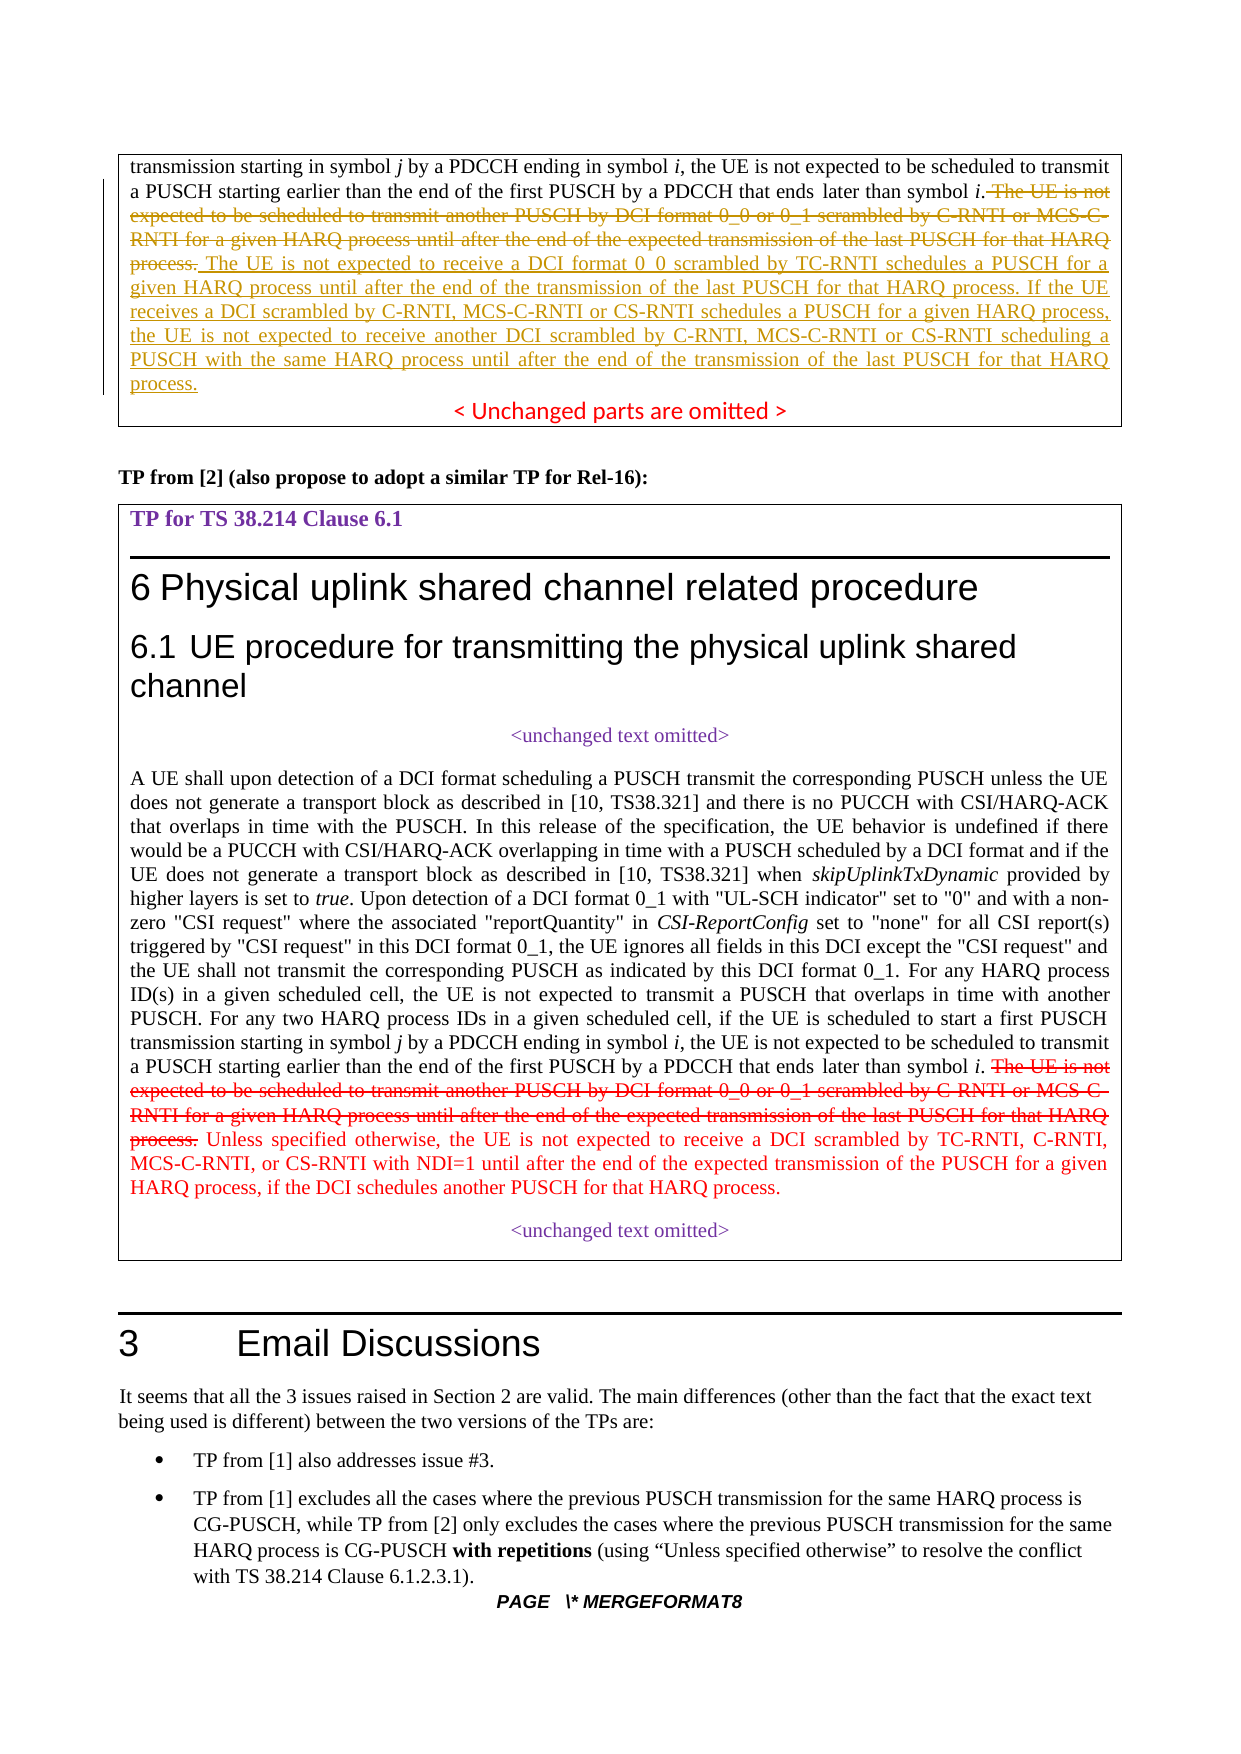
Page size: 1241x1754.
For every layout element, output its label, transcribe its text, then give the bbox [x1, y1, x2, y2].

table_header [119, 155, 1121, 426]
list TP from [1] also addresses issue #3. [156, 1448, 1122, 1472]
list It seems that all the 3 issues raised in Section 2 are valid. The main differences (other than the fact that the exact text being used is different) between the two versions of the TPs are: [118, 1383, 1122, 1433]
table_header TP for TS 38.214 Clause 6.1 6 Physical uplink shared channel related procedure 6.1 UE procedure for transmitting the physical uplink shared channel <unchanged text omitted> A UE shall upon detection of a DCI format scheduling a PUSCH transmit the corresponding PUSCH unless the UE does not generate a transport block as described in [10, TS38.321] and there is no PUCCH with CSI/HARQ-ACK that overlaps in time with the PUSCH. In this release of the specification, the UE behavior is undefined if there would be a PUCCH with CSI/HARQ-ACK overlapping in time with a PUSCH scheduled by a DCI format and if the UE does not generate a transport block as described in [10, TS38.321] when skipUplinkTxDynamic provided by higher layers is set to true. Upon detection of a DCI format 0_1 with "UL-SCH indicator" set to "0" and with a non-zero "CSI request" where the associated "reportQuantity" in CSI-ReportConfig set to "none" for all CSI report(s) triggered by "CSI request" in this DCI format 0_1, the UE ignores all fields in this DCI except the "CSI request" and the UE shall not transmit the corresponding PUSCH as indicated by this DCI format 0_1. For any HARQ process ID(s) in a given scheduled cell, the UE is not expected to transmit a PUSCH that overlaps in time with another PUSCH. For any two HARQ process IDs in a given scheduled cell, if the UE is scheduled to start a first PUSCH transmission starting in symbol j by a PDCCH ending in symbol i, the UE is not expected to be scheduled to transmit a PUSCH starting earlier than the end of the first PUSCH by a PDCCH that ends later than symbol i. The UE is not expected to be scheduled to transmit another PUSCH by DCI format 0_0 or 0_1 scrambled by C-RNTI or MCS-C-RNTI for a given HARQ process until after the end of the expected transmission of the last PUSCH for that HARQ process. Unless specified otherwise, the UE is not expected to receive a DCI scrambled by TC-RNTI, C-RNTI, MCS-C-RNTI, or CS-RNTI with NDI=1 until after the end of the expected transmission of the PUSCH for a given HARQ process, if the DCI schedules another PUSCH for that HARQ process. <unchanged text omitted> [119, 505, 1121, 1260]
list TP from [2] (also propose to adopt a similar TP for Rel-16): [118, 465, 1122, 489]
list TP from [1] excludes all the cases where the previous PUSCH transmission for the same HARQ process is CG-PUSCH, while TP from [2] only excludes the cases where the previous PUSCH transmission for the same HARQ process is CG-PUSCH with repetitions (using “Unless specified otherwise” to resolve the conflict with TS 38.214 Clause 6.1.2.3.1). [156, 1486, 1122, 1588]
subtitle 3 Email Discussions [118, 1315, 1122, 1365]
